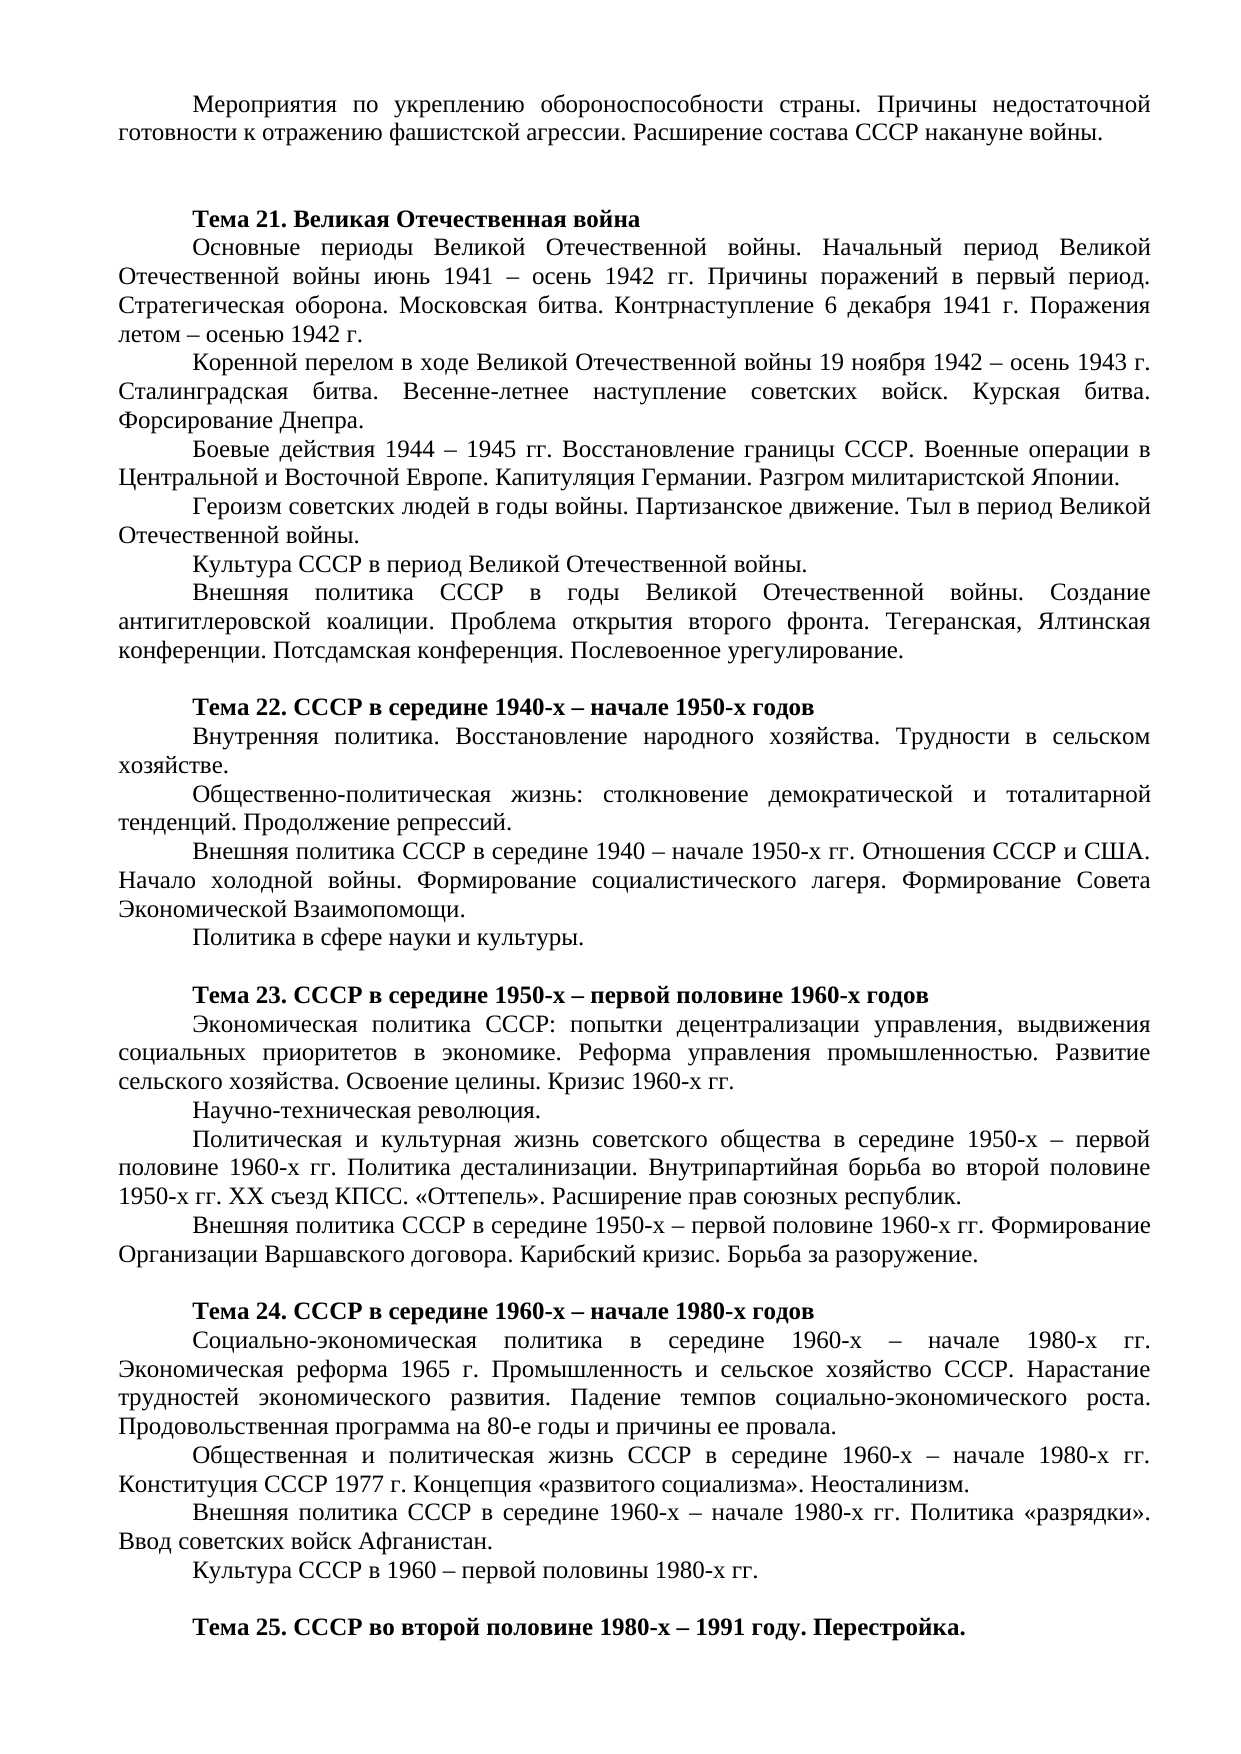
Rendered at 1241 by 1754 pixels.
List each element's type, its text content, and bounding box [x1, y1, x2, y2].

text Политика в сфере науки и культуры. [118, 922, 1152, 951]
text Тема 21. Великая Отечественная война [118, 204, 1152, 232]
text Тема 25. СССР во второй половине 1980-х – 1991 году. Перестройка. [118, 1612, 1152, 1641]
text Экономическая политика СССР: попытки децентрализации управления, выдвижения социальных приоритетов в экономике. Реформа управления промышленностью. Развитие сельского хозяйства. Освоение целины. Кризис 1960-х гг. [118, 1009, 1152, 1095]
text Внешняя политика СССР в середине 1960-х – начале 1980-х гг. Политика «разрядки». Ввод советских войск Афганистан. [118, 1497, 1152, 1555]
text Культура СССР в период Великой Отечественной войны. [118, 549, 1152, 577]
text Боевые действия 1944 – 1945 гг. Восстановление границы СССР. Военные операции в Центральной и Восточной Европе. Капитуляция Германии. Разгром милитаристской Японии. [118, 434, 1152, 491]
text Внешняя политика СССР в середине 1940 – начале 1950-х гг. Отношения СССР и США. Начало холодной войны. Формирование социалистического лагеря. Формирование Совета Экономической Взаимопомощи. [118, 836, 1152, 922]
text Внешняя политика СССР в середине 1950-х – первой половине 1960-х гг. Формирование Организации Варшавского договора. Карибский кризис. Борьба за разоружение. [118, 1210, 1152, 1267]
text Культура СССР в 1960 – первой половины 1980-х гг. [118, 1555, 1152, 1584]
text Тема 24. СССР в середине 1960-х – начале 1980-х годов [118, 1296, 1152, 1325]
text Тема 23. СССР в середине 1950-х – первой половине 1960-х годов [118, 980, 1152, 1009]
text Тема 22. СССР в середине 1940-х – начале 1950-х годов [118, 692, 1152, 721]
text Внутренняя политика. Восстановление народного хозяйства. Трудности в сельском хозяйстве. [118, 721, 1152, 779]
text Коренной перелом в ходе Великой Отечественной войны 19 ноября 1942 – осень 1943 г. Сталинградская битва. Весенне-летнее наступление советских войск. Курская битва. Форсирование Днепра. [118, 347, 1152, 434]
text Основные периоды Великой Отечественной войны. Начальный период Великой Отечественной войны июнь 1941 – осень 1942 гг. Причины поражений в первый период. Стратегическая оборона. Московская битва. Контрнаступление 6 декабря 1941 г. Поражения летом – осенью 1942 г. [118, 232, 1152, 347]
text Политическая и культурная жизнь советского общества в середине 1950-х – первой половине 1960-х гг. Политика десталинизации. Внутрипартийная борьба во второй половине 1950-х гг. XX съезд КПСС. «Оттепель». Расширение прав союзных республик. [118, 1124, 1152, 1210]
text Общественная и политическая жизнь СССР в середине 1960-х – начале 1980-х гг. Конституция СССР 1977 г. Концепция «развитого социализма». Неосталинизм. [118, 1440, 1152, 1497]
text Научно-техническая революция. [118, 1095, 1152, 1124]
text Внешняя политика СССР в годы Великой Отечественной войны. Создание антигитлеровской коалиции. Проблема открытия второго фронта. Тегеранская, Ялтинская конференции. Потсдамская конференция. Послевоенное урегулирование. [118, 577, 1152, 664]
text Героизм советских людей в годы войны. Партизанское движение. Тыл в период Великой Отечественной войны. [118, 491, 1152, 549]
text Общественно-политическая жизнь: столкновение демократической и тоталитарной тенденций. Продолжение репрессий. [118, 779, 1152, 836]
text Мероприятия по укреплению обороноспособности страны. Причины недостаточной готовности к отражению фашистской агрессии. Расширение состава СССР накануне войны. [118, 89, 1152, 146]
text Социально-экономическая политика в середине 1960-х – начале 1980-х гг. Экономическая реформа 1965 г. Промышленность и сельское хозяйство СССР. Нарастание трудностей экономического развития. Падение темпов социально-экономического роста. Продовольственная программа на 80-е годы и причины ее провала. [118, 1325, 1152, 1440]
